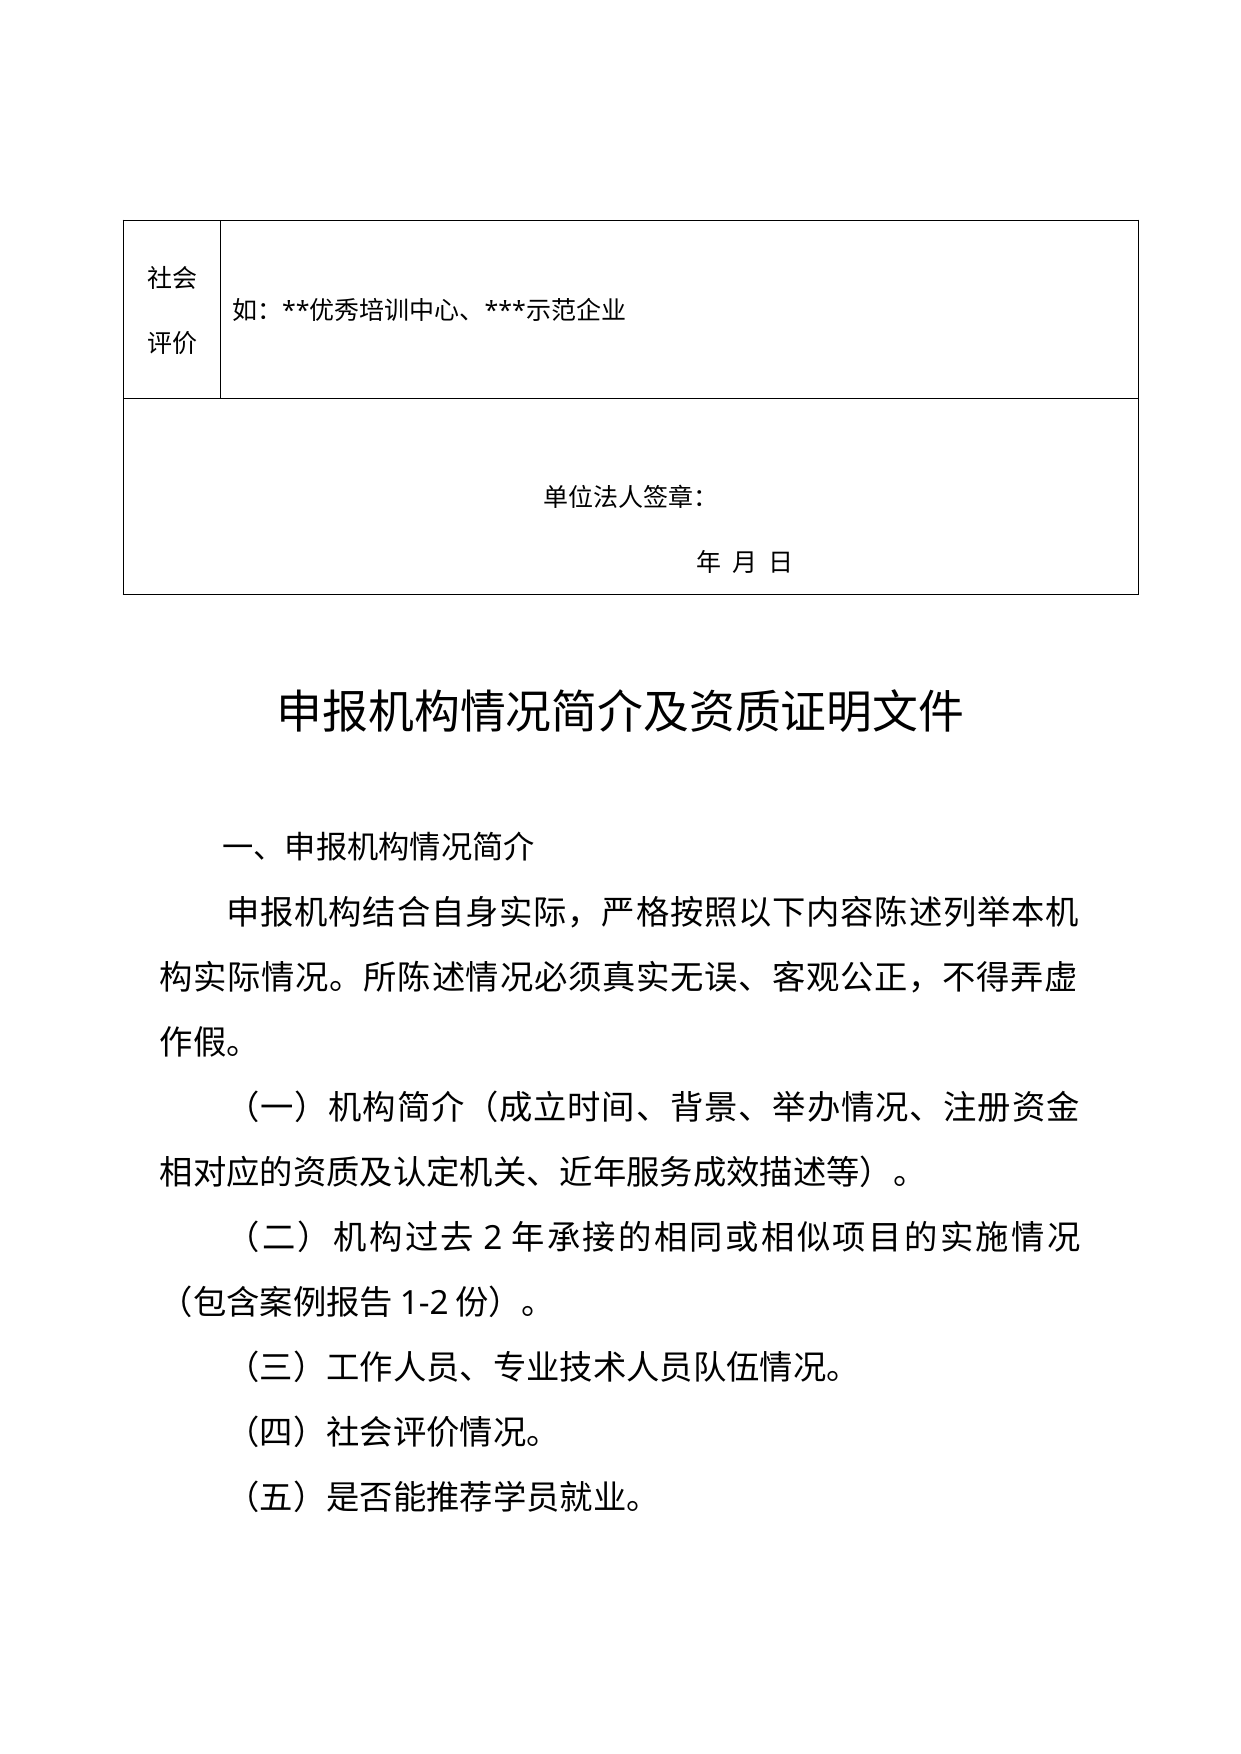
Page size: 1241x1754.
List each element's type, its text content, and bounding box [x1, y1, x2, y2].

table_cell 单位法人签章： 年 月 日 [124, 399, 1138, 593]
text （四）社会评价情况。 [159, 1397, 1081, 1462]
text （五）是否能推荐学员就业。 [159, 1462, 1081, 1527]
text （二）机构过去2年承接的相同或相似项目的实施情况（包含案例报告1-2份）。 [159, 1202, 1081, 1332]
table_cell 如：**优秀培训中心、***示范企业 [221, 221, 1138, 397]
text 申报机构结合自身实际，严格按照以下内容陈述列举本机构实际情况。所陈述情况必须真实无误、客观公正，不得弄虚作假。 [159, 877, 1081, 1072]
text （三）工作人员、专业技术人员队伍情况。 [159, 1332, 1081, 1397]
text 一、申报机构情况简介 [159, 812, 1081, 877]
text 申报机构情况简介及资质证明文件 [159, 659, 1081, 757]
table_cell 社会 评价 [124, 221, 220, 397]
text （一）机构简介（成立时间、背景、举办情况、注册资金、相对应的资质及认定机关、近年服务成效描述等）。 [159, 1072, 1081, 1202]
